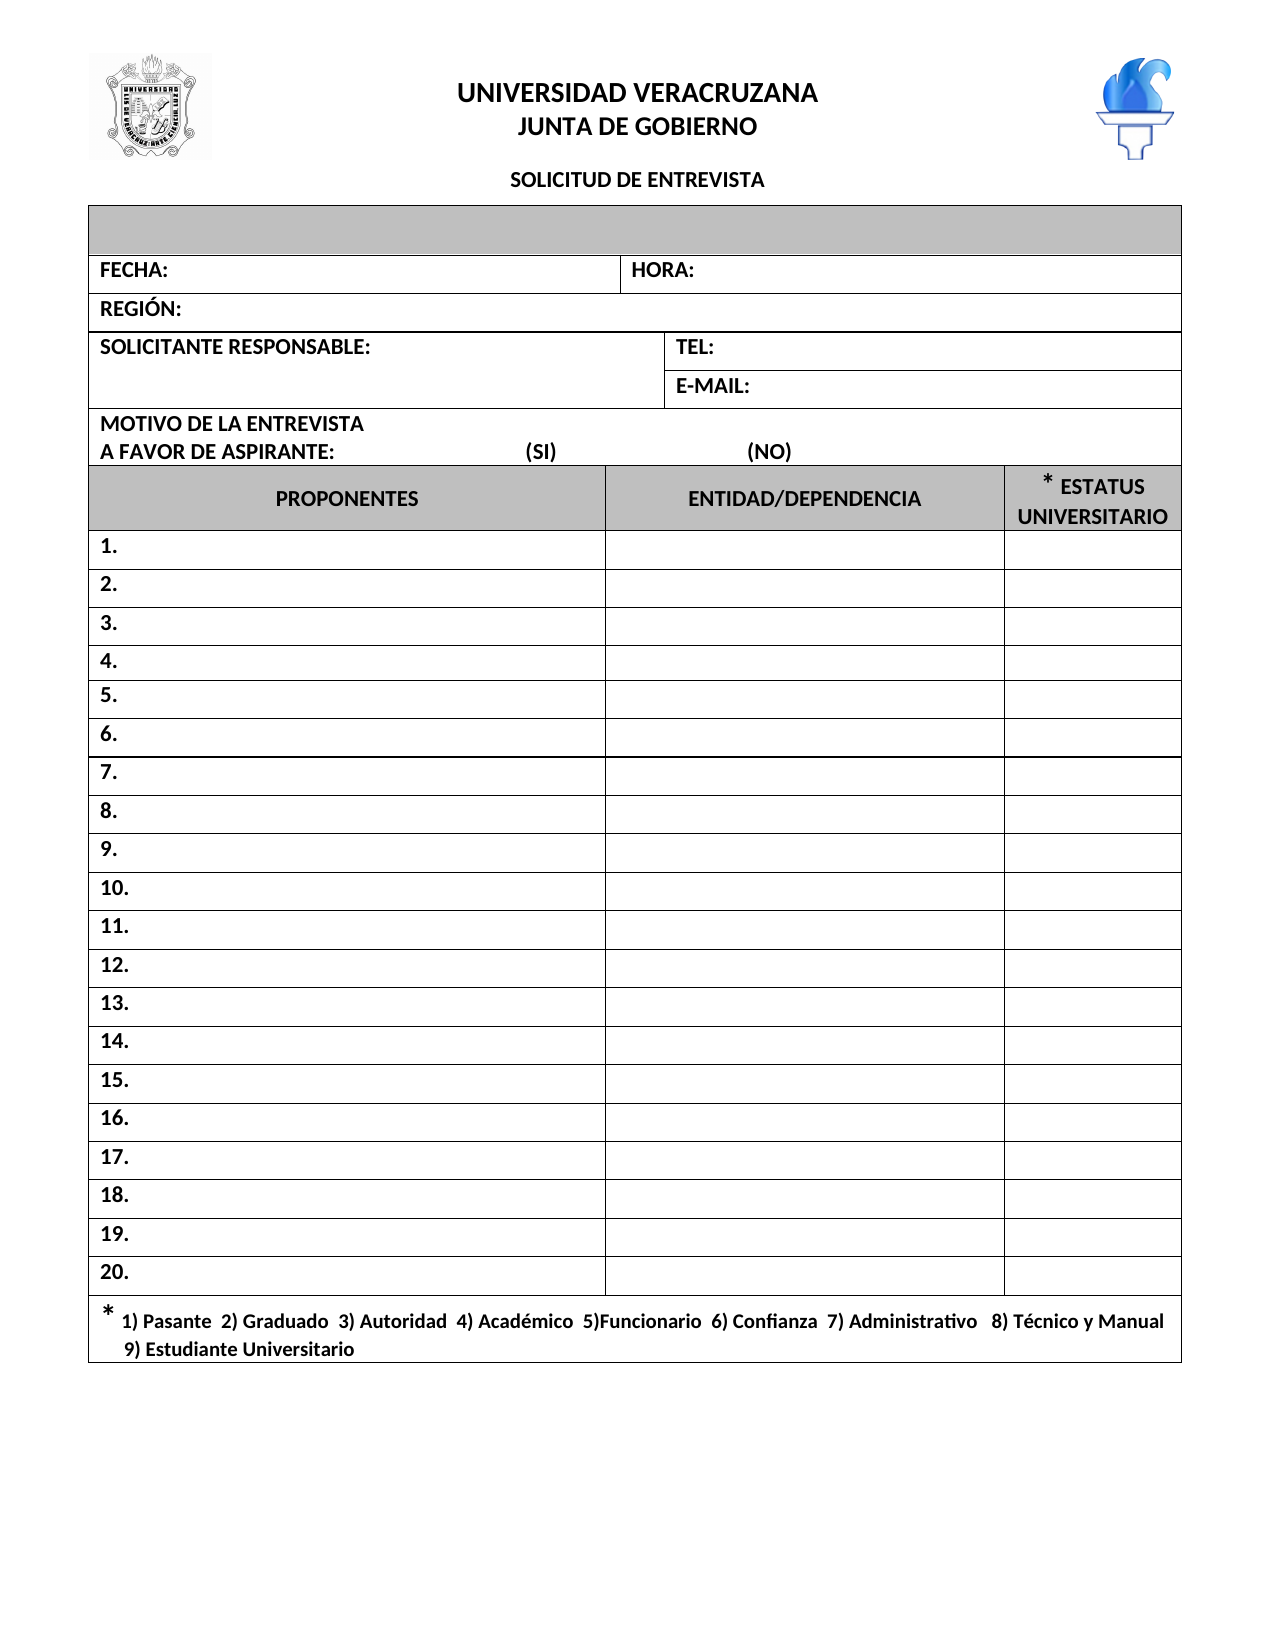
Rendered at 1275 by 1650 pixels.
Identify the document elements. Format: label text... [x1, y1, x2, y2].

table_cell [1005, 1104, 1181, 1141]
table_cell [89, 1219, 605, 1256]
picture [1095, 58, 1175, 160]
table_cell E-MAIL: [665, 371, 1181, 408]
table_cell [89, 608, 605, 645]
table_cell [1005, 646, 1181, 679]
table_cell [89, 758, 605, 795]
table_cell [606, 681, 1004, 718]
table_cell [606, 1027, 1004, 1064]
table_cell [1005, 1142, 1181, 1179]
table_cell [606, 1180, 1004, 1218]
table_cell [606, 1257, 1004, 1294]
table_cell HORA: [621, 256, 1181, 293]
table_cell [606, 834, 1004, 872]
table_cell [89, 531, 605, 568]
table_cell [606, 1142, 1004, 1179]
table_cell [606, 608, 1004, 645]
table_cell [1005, 834, 1181, 872]
table_cell [1005, 1257, 1181, 1294]
table_cell [89, 988, 605, 1026]
table_cell REGIÓN: [89, 294, 1181, 331]
table_header [89, 206, 1181, 254]
table_cell [606, 873, 1004, 910]
table_cell [606, 531, 1004, 568]
table_cell FECHA: [89, 256, 620, 293]
table_cell [606, 1219, 1004, 1256]
table_cell [89, 1104, 605, 1141]
table_cell [606, 719, 1004, 756]
table_cell [1005, 681, 1181, 718]
table_cell [89, 646, 605, 679]
table_cell [606, 646, 1004, 679]
table_cell [1005, 1065, 1181, 1102]
table_cell [606, 570, 1004, 607]
table_cell [89, 1180, 605, 1218]
table_cell TEL: [665, 333, 1181, 370]
table_cell [606, 758, 1004, 795]
table_cell [1005, 911, 1181, 949]
table_cell [89, 950, 605, 987]
table_cell SOLICITANTE RESPONSABLE: [89, 333, 664, 408]
table_cell ENTIDAD/DEPENDENCIA [606, 466, 1004, 530]
table_cell [89, 1065, 605, 1102]
table_cell PROPONENTES [89, 466, 605, 530]
table_cell [606, 1104, 1004, 1141]
table_cell [89, 1142, 605, 1179]
table_cell [606, 911, 1004, 949]
table_cell [1005, 1027, 1181, 1064]
table_cell [1005, 1219, 1181, 1256]
table_cell [1005, 608, 1181, 645]
table_cell [1005, 758, 1181, 795]
table_cell [89, 834, 605, 872]
table_cell [1005, 531, 1181, 568]
table_cell [89, 570, 605, 607]
table_cell [89, 1027, 605, 1064]
table_cell * ESTATUS UNIVERSITARIO [1005, 466, 1181, 530]
table_cell [1005, 719, 1181, 756]
table_cell [89, 1257, 605, 1294]
table_cell [606, 796, 1004, 833]
table_cell [1005, 950, 1181, 987]
table_cell [1005, 796, 1181, 833]
table_cell * 1) Pasante 2) Graduado 3) Autoridad 4) Académico 5)Funcionario 6) Confianza 7) Administrativo 8) Técnico y Manual 9) Estudiante Universitario [89, 1296, 1181, 1362]
table_cell [89, 911, 605, 949]
table_cell [606, 1065, 1004, 1102]
table_cell [1005, 988, 1181, 1026]
table_cell [606, 988, 1004, 1026]
table_cell [1005, 1180, 1181, 1218]
table_cell [89, 681, 605, 718]
table_cell MOTIVO DE LA ENTREVISTA A FAVOR DE ASPIRANTE: (SI) (NO) [89, 409, 1181, 465]
table_cell [89, 873, 605, 910]
table_cell [606, 950, 1004, 987]
table_cell [1005, 570, 1181, 607]
table_cell [89, 719, 605, 756]
table_cell [89, 796, 605, 833]
table_cell [1005, 873, 1181, 910]
picture [89, 53, 213, 160]
